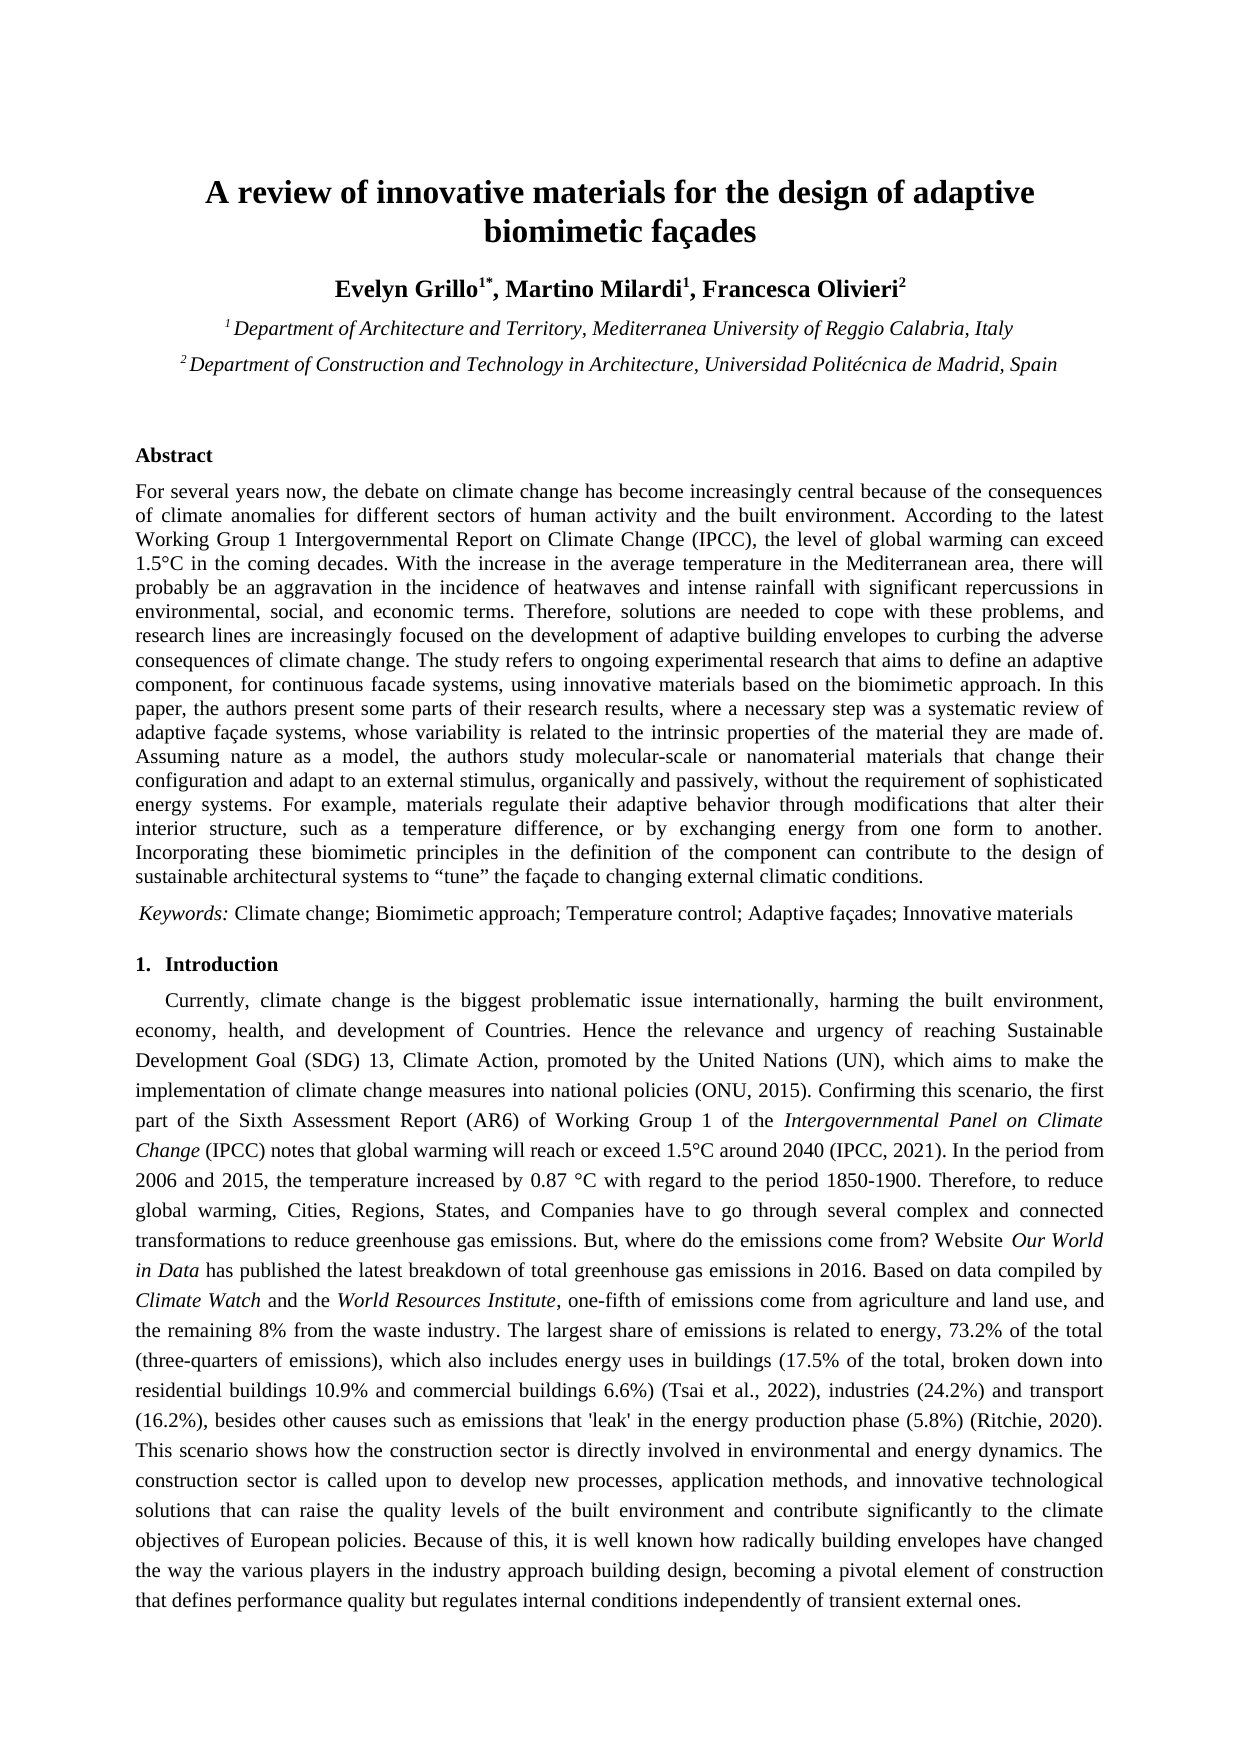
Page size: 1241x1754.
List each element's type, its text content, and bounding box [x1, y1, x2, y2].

text 1 Department of Architecture and Territory, Mediterranea University of Reggio Calabria, Italy [135, 316, 1105, 340]
text Keywords: Climate change; Biomimetic approach; Temperature control; Adaptive façades; Innovative materials [139, 901, 1105, 927]
text Evelyn Grillo1*, Martino Milardi1, Francesca Olivieri2 [135, 274, 1105, 303]
text 2 Department of Construction and Technology in Architecture, Universidad Politécnica de Madrid, Spain [135, 352, 1105, 376]
text Currently, climate change is the biggest problematic issue internationally, harming the built environment, economy, health, and development of Countries. Hence the relevance and urgency of reaching Sustainable Development Goal (SDG) 13, Climate Action, promoted by the United Nations (UN), which aims to make the implementation of climate change measures into national policies (ONU, 2015). Confirming this scenario, the first part of the Sixth Assessment Report (AR6) of Working Group 1 of the Intergovernmental Panel on Climate Change (IPCC) notes that global warming will reach or exceed 1.5°C around 2040 (IPCC, 2021). In the period from 2006 and 2015, the temperature increased by 0.87 °C with regard to the period 1850-1900. Therefore, to reduce global warming, Cities, Regions, States, and Companies have to go through several complex and connected transformations to reduce greenhouse gas emissions. But, where do the emissions come from? Website Our World in Data has published the latest breakdown of total greenhouse gas emissions in 2016. Based on data compiled by Climate Watch and the World Resources Institute, one-fifth of emissions come from agriculture and land use, and the remaining 8% from the waste industry. The largest share of emissions is related to energy, 73.2% of the total (three-quarters of emissions), which also includes energy uses in buildings (17.5% of the total, broken down into residential buildings 10.9% and commercial buildings 6.6%) (Tsai et al., 2022), industries (24.2%) and transport (16.2%), besides other causes such as emissions that 'leak' in the energy production phase (5.8%) (Ritchie, 2020). This scenario shows how the construction sector is directly involved in environmental and energy dynamics. The construction sector is called upon to develop new processes, application methods, and innovative technological solutions that can raise the quality levels of the built environment and contribute significantly to the climate objectives of European policies. Because of this, it is well known how radically building envelopes have changed the way the various players in the industry approach building design, becoming a pivotal element of construction that defines performance quality but regulates internal conditions independently of transient external ones. [135, 988, 1105, 1612]
text A review of innovative materials for the design of adaptive biomimetic façades [135, 173, 1105, 249]
text For several years now, the debate on climate change has become increasingly central because of the consequences of climate anomalies for different sectors of human activity and the built environment. According to the latest Working Group 1 Intergovernmental Report on Climate Change (IPCC), the level of global warming can exceed 1.5°C in the coming decades. With the increase in the average temperature in the Mediterranean area, there will probably be an aggravation in the incidence of heatwaves and intense rainfall with significant repercussions in environmental, social, and economic terms. Therefore, solutions are needed to cope with these problems, and research lines are increasingly focused on the development of adaptive building envelopes to curbing the adverse consequences of climate change. The study refers to ongoing experimental research that aims to define an adaptive component, for continuous facade systems, using innovative materials based on the biomimetic approach. In this paper, the authors present some parts of their research results, where a necessary step was a systematic review of adaptive façade systems, whose variability is related to the intrinsic properties of the material they are made of. Assuming nature as a model, the authors study molecular-scale or nanomaterial materials that change their configuration and adapt to an external stimulus, organically and passively, without the requirement of sophisticated energy systems. For example, materials regulate their adaptive behavior through modifications that alter their interior structure, such as a temperature difference, or by exchanging energy from one form to another. Incorporating these biomimetic principles in the definition of the component can contribute to the design of sustainable architectural systems to “tune” the façade to changing external climatic conditions. [135, 479, 1105, 888]
list Introduction [135, 952, 1105, 976]
text Abstract [135, 442, 1105, 467]
